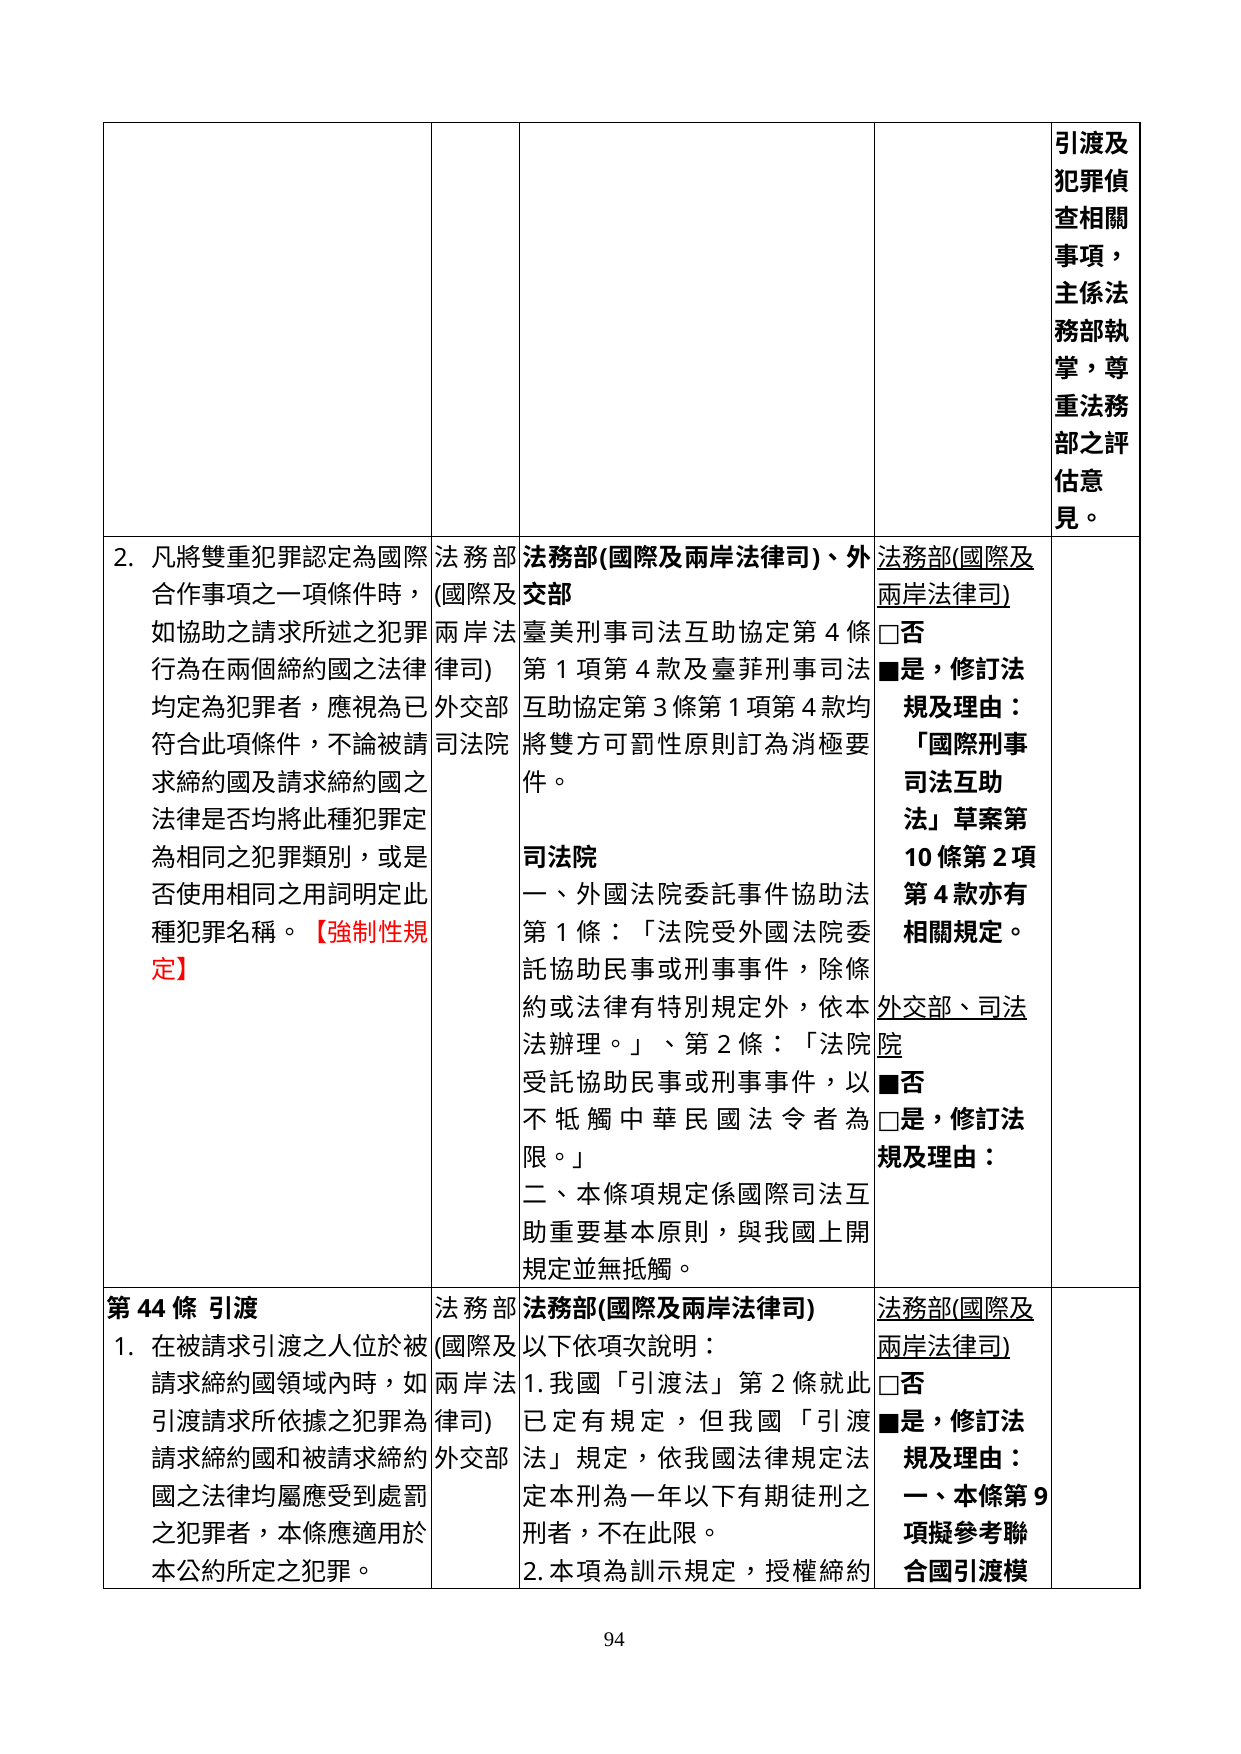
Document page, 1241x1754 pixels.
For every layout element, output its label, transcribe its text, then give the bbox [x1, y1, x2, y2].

table_cell 法務部(國際及兩岸法律司) □否 ■是，修訂法規及理由：「國際刑事司法互助法」草案第10條第2項第4款亦有相關規定。 外交部、司法院 ■否 □是，修訂法規及理由： [875, 537, 1051, 1287]
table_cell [520, 1288, 874, 1588]
table_cell [1052, 537, 1139, 1287]
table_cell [432, 123, 519, 536]
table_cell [875, 123, 1051, 536]
table_cell 法務部(國際及兩岸法律司) 外交部 司法院 [432, 537, 519, 1287]
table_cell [1052, 123, 1139, 536]
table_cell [104, 1288, 431, 1588]
table_cell 法務部(國際及兩岸法律司)、外交部 臺美刑事司法互助協定第4條第1項第4款及臺菲刑事司法互助協定第3條第1項第4款均將雙方可罰性原則訂為消極要件。 司法院 一、外國法院委託事件協助法第1條：「法院受外國法院委託協助民事或刑事事件，除條約或法律有特別規定外，依本法辦理。」、第2條：「法院受託協助民事或刑事事件，以不牴觸中華民國法令者為限。」 二、本條項規定係國際司法互助重要基本原則，與我國上開規定並無抵觸。 [520, 537, 874, 1287]
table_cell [520, 123, 874, 536]
table_cell 凡將雙重犯罪認定為國際合作事項之一項條件時，如協助之請求所述之犯罪行為在兩個締約國之法律均定為犯罪者，應視為已符合此項條件，不論被請求締約國及請求締約國之法律是否均將此種犯罪定為相同之犯罪類別，或是否使用相同之用詞明定此種犯罪名稱。【強制性規定】 [104, 537, 431, 1287]
table_cell 法務部(國際及兩岸法律司) 外交部 [432, 1288, 519, 1588]
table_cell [104, 123, 431, 536]
table_cell [1052, 1288, 1139, 1588]
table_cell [875, 1288, 1051, 1588]
